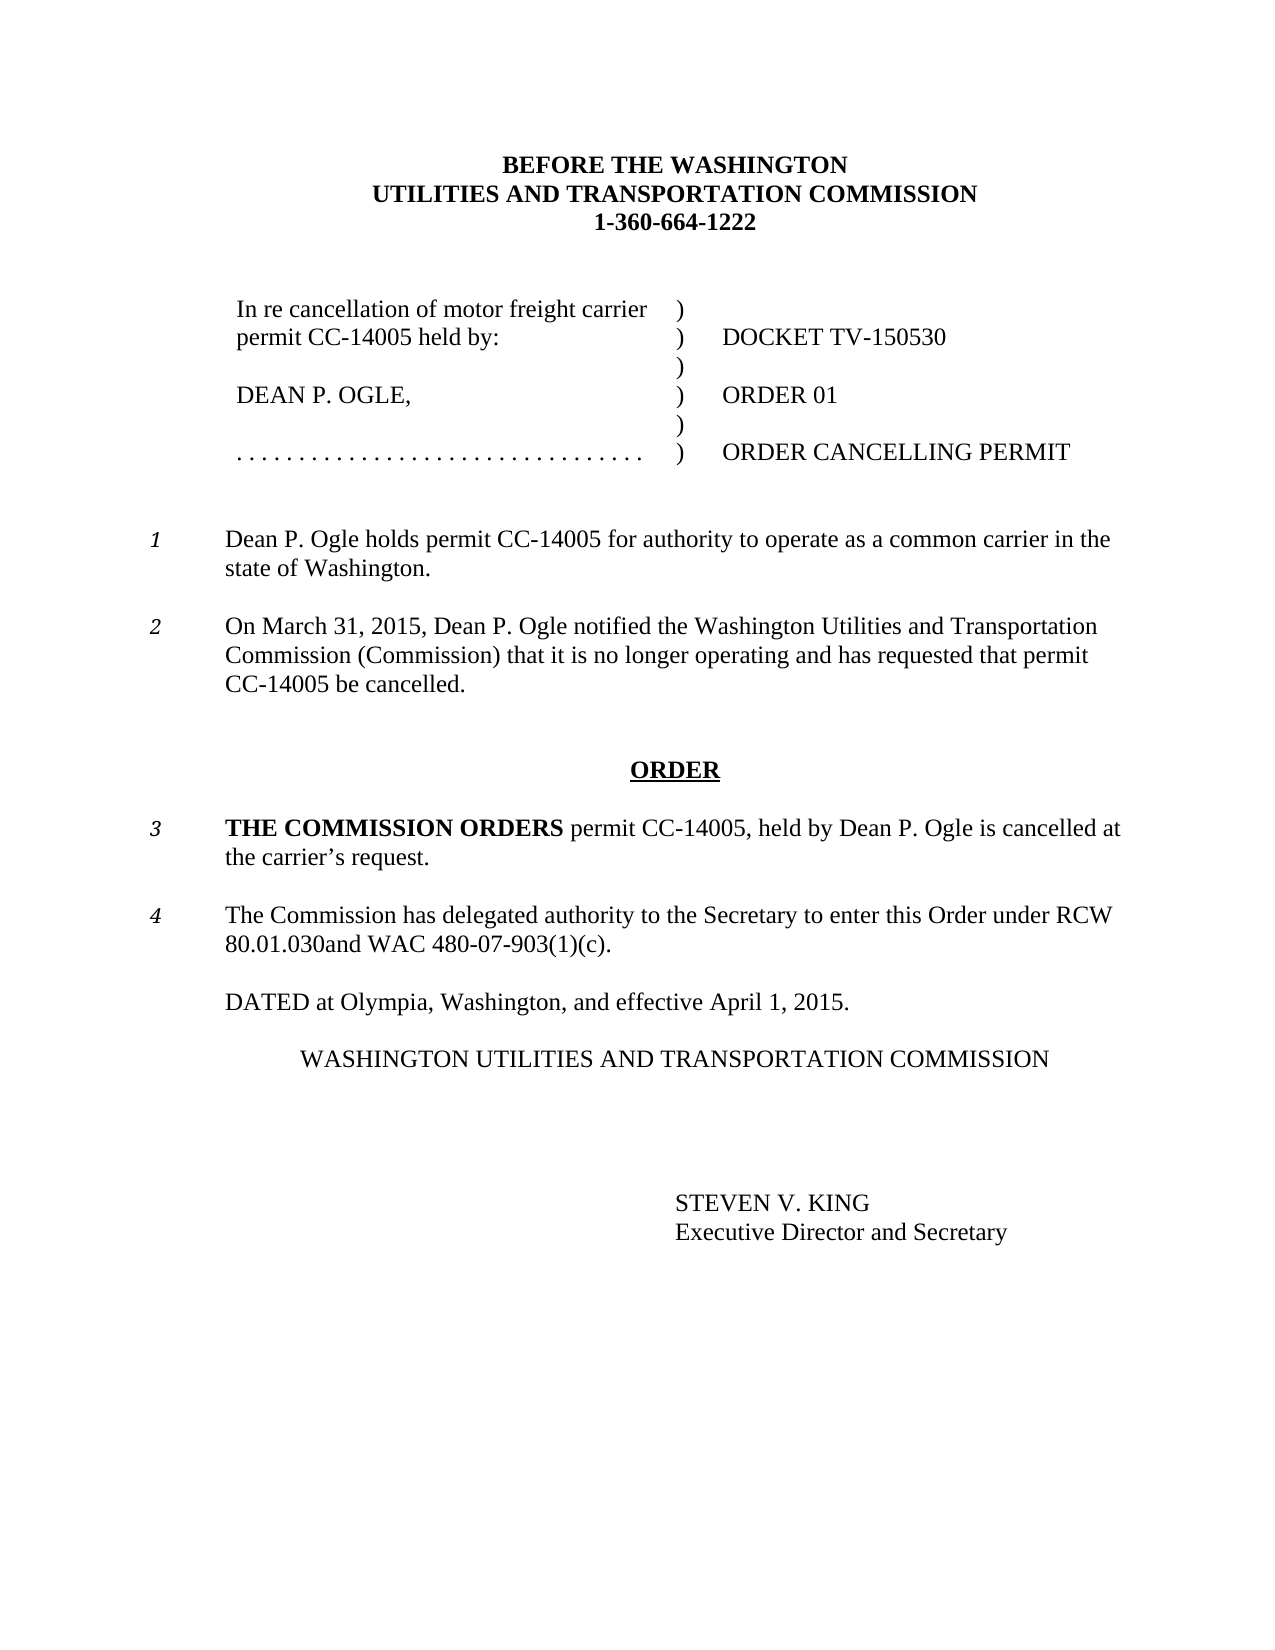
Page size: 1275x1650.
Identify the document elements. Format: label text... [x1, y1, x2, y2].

table_header In re cancellation of motor freight carrier permit CC-14005 held by: DEAN P. OGLE, . . . . . . . . . . . . . . . . . . . . . . . . . . . . . . . . . [225, 294, 664, 466]
text 1-360-664-1222 [225, 207, 1125, 236]
list On March 31, 2015, Dean P. Ogle notified the Washington Utilities and Transportation Commission (Commission) that it is no longer operating and has requested that permit CC-14005 be cancelled. [150, 611, 1125, 698]
list THE COMMISSION ORDERS permit CC-14005, held by Dean P. Ogle is cancelled at the carrier’s request. [150, 813, 1125, 871]
table_header ) ) ) ) ) ) [665, 294, 711, 466]
subtitle UTILITIES AND TRANSPORTATION COMMISSION [225, 1044, 1125, 1073]
text UTILITIES AND TRANSPORTATION COMMISSION [225, 179, 1125, 207]
text DATED at Olympia, Washington, and effective April 1, 2015. [225, 987, 1125, 1015]
list Dean P. Ogle holds permit CC-14005 for authority to operate as a common carrier in the state of Washington. [150, 524, 1125, 582]
text ORDER [225, 755, 1125, 784]
text STEVEN V. KING [225, 1188, 1125, 1217]
table_header DOCKET TV-150530 ORDER 01 ORDER CANCELLING PERMIT [711, 294, 1125, 466]
text BEFORE THE WASHINGTON [225, 150, 1125, 179]
list The Commission has delegated authority to the Secretary to enter this Order under RCW 80.01.030and WAC 480-07-903(1)(c). [150, 900, 1125, 958]
subtitle Executive Director and Secretary [225, 1217, 1125, 1245]
